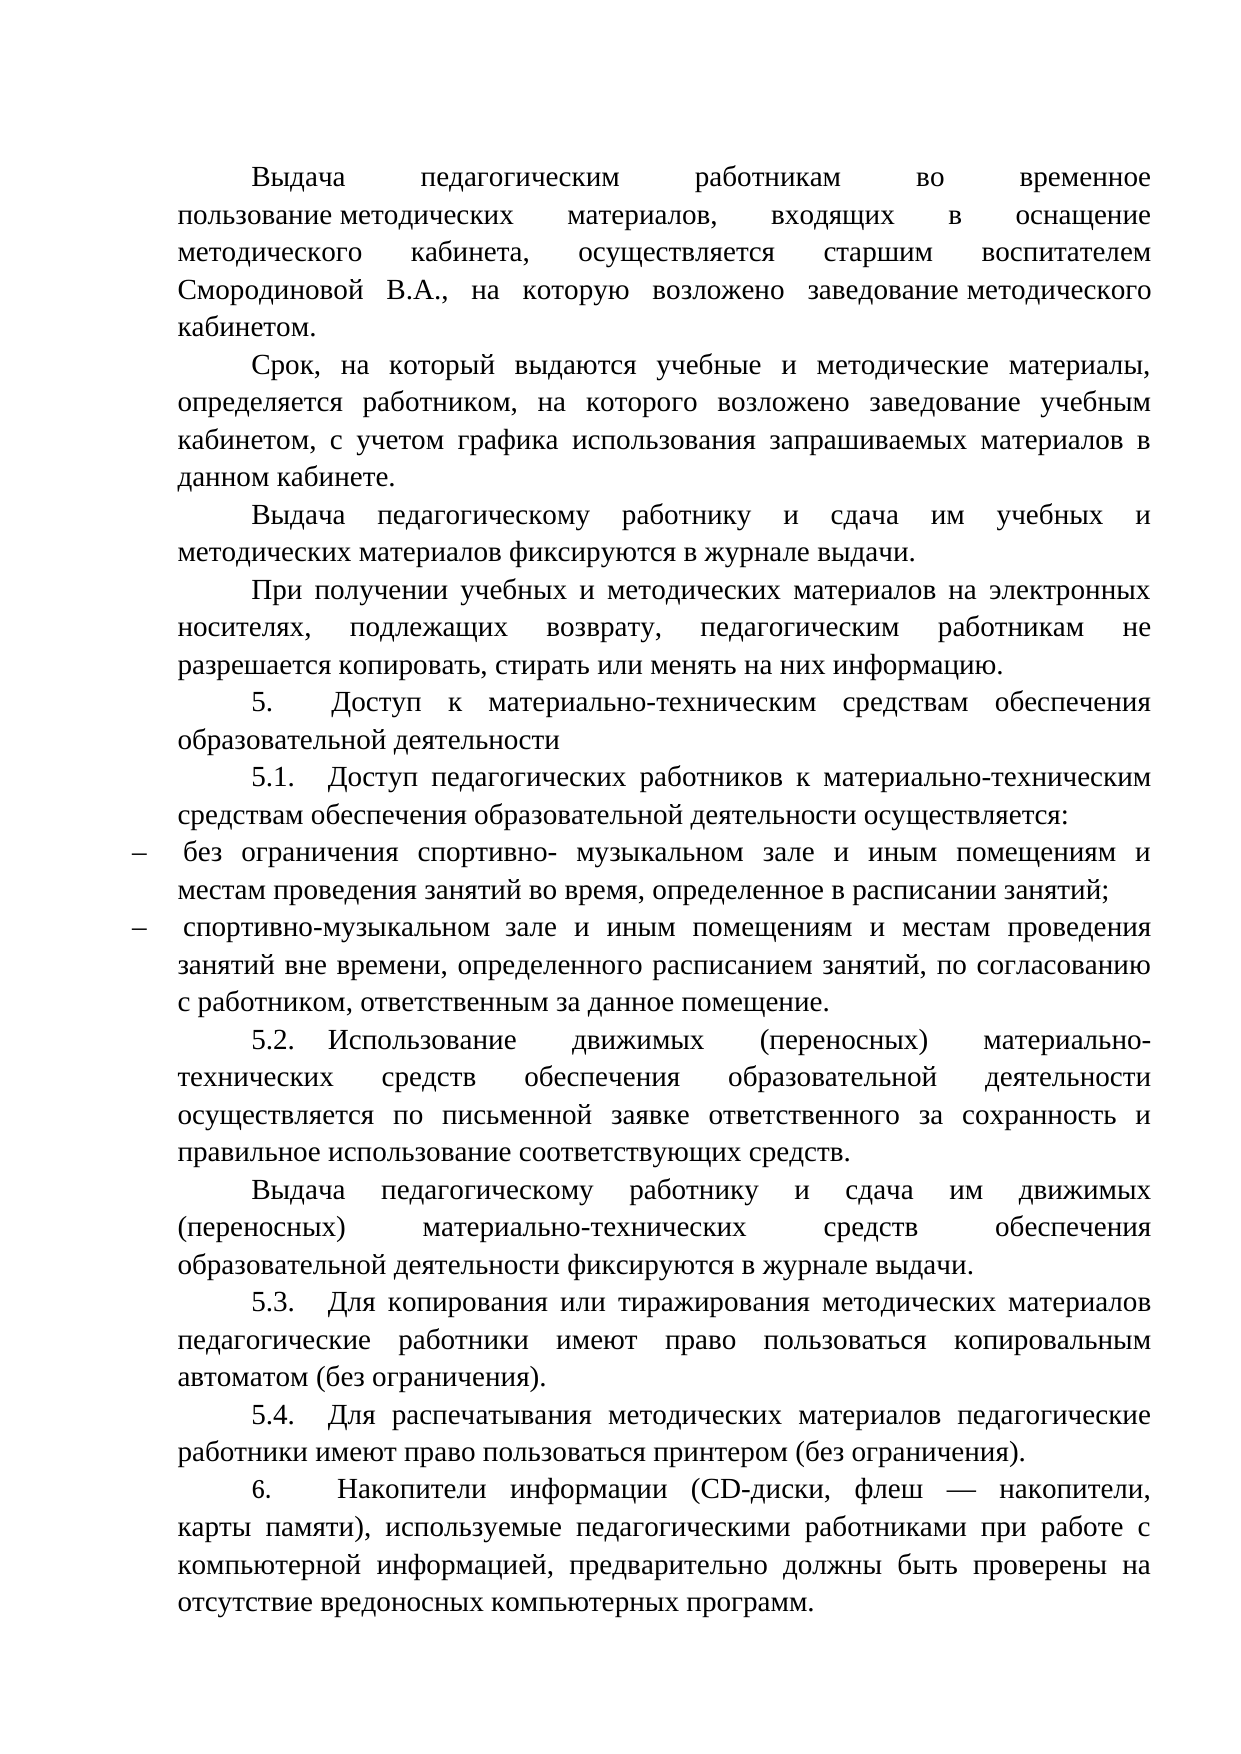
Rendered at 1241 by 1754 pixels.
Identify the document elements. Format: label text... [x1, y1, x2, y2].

text Выдача педагогическому работнику и сдача им учебных и методических материалов фиксируются в журнале выдачи. [177, 493, 1152, 568]
text 5.4. Для распечатывания методических материалов педагогические работники имеют право пользоваться принтером (без ограничения). [177, 1393, 1152, 1468]
text Выдача педагогическому работнику и сдача им движимых (переносных) материально-технических средств обеспечения образовательной деятельности фиксируются в журнале выдачи. [177, 1168, 1152, 1281]
text Срок, на который выдаются учебные и методические материалы, определяется работником, на которого возложено заведование учебным кабинетом, с учетом графика использования запрашиваемых материалов в данном кабинете. [177, 343, 1152, 493]
text – спортивно-музыкальном зале и иным помещениям и местам проведения занятий вне времени, определенного расписанием занятий, по согласованию с работником, ответственным за данное помещение. [132, 906, 1152, 1018]
text 6. Накопители информации (CD-диски, флеш — накопители, карты памяти), используемые педагогическими работниками при работе с компьютерной информацией, предварительно должны быть проверены на отсутствие вредоносных компьютерных программ. [177, 1468, 1152, 1618]
text 5. Доступ к материально-техническим средствам обеспечения образовательной деятельности [177, 681, 1152, 756]
text 5.1. Доступ педагогических работников к материально-техническим средствам обеспечения образовательной деятельности осуществляется: [177, 756, 1152, 831]
text 5.2. Использование движимых (переносных) материально-технических средств обеспечения образовательной деятельности осуществляется по письменной заявке ответственного за сохранность и правильное использование соответствующих средств. [177, 1018, 1152, 1168]
text 5.3. Для копирования или тиражирования методических материалов педагогические работники имеют право пользоваться копировальным автоматом (без ограничения). [177, 1281, 1152, 1393]
text При получении учебных и методических материалов на электронных носителях, подлежащих возврату, педагогическим работникам не разрешается копировать, стирать или менять на них информацию. [177, 568, 1152, 681]
text – без ограничения спортивно- музыкальном зале и иным помещениям и местам проведения занятий во время, определенное в расписании занятий; [132, 831, 1152, 906]
text Выдача педагогическим работникам во временное пользование методических материалов, входящих в оснащение методического кабинета, осуществляется старшим воспитателем Смородиновой В.А., на которую возложено заведование методического кабинетом. [177, 156, 1152, 343]
